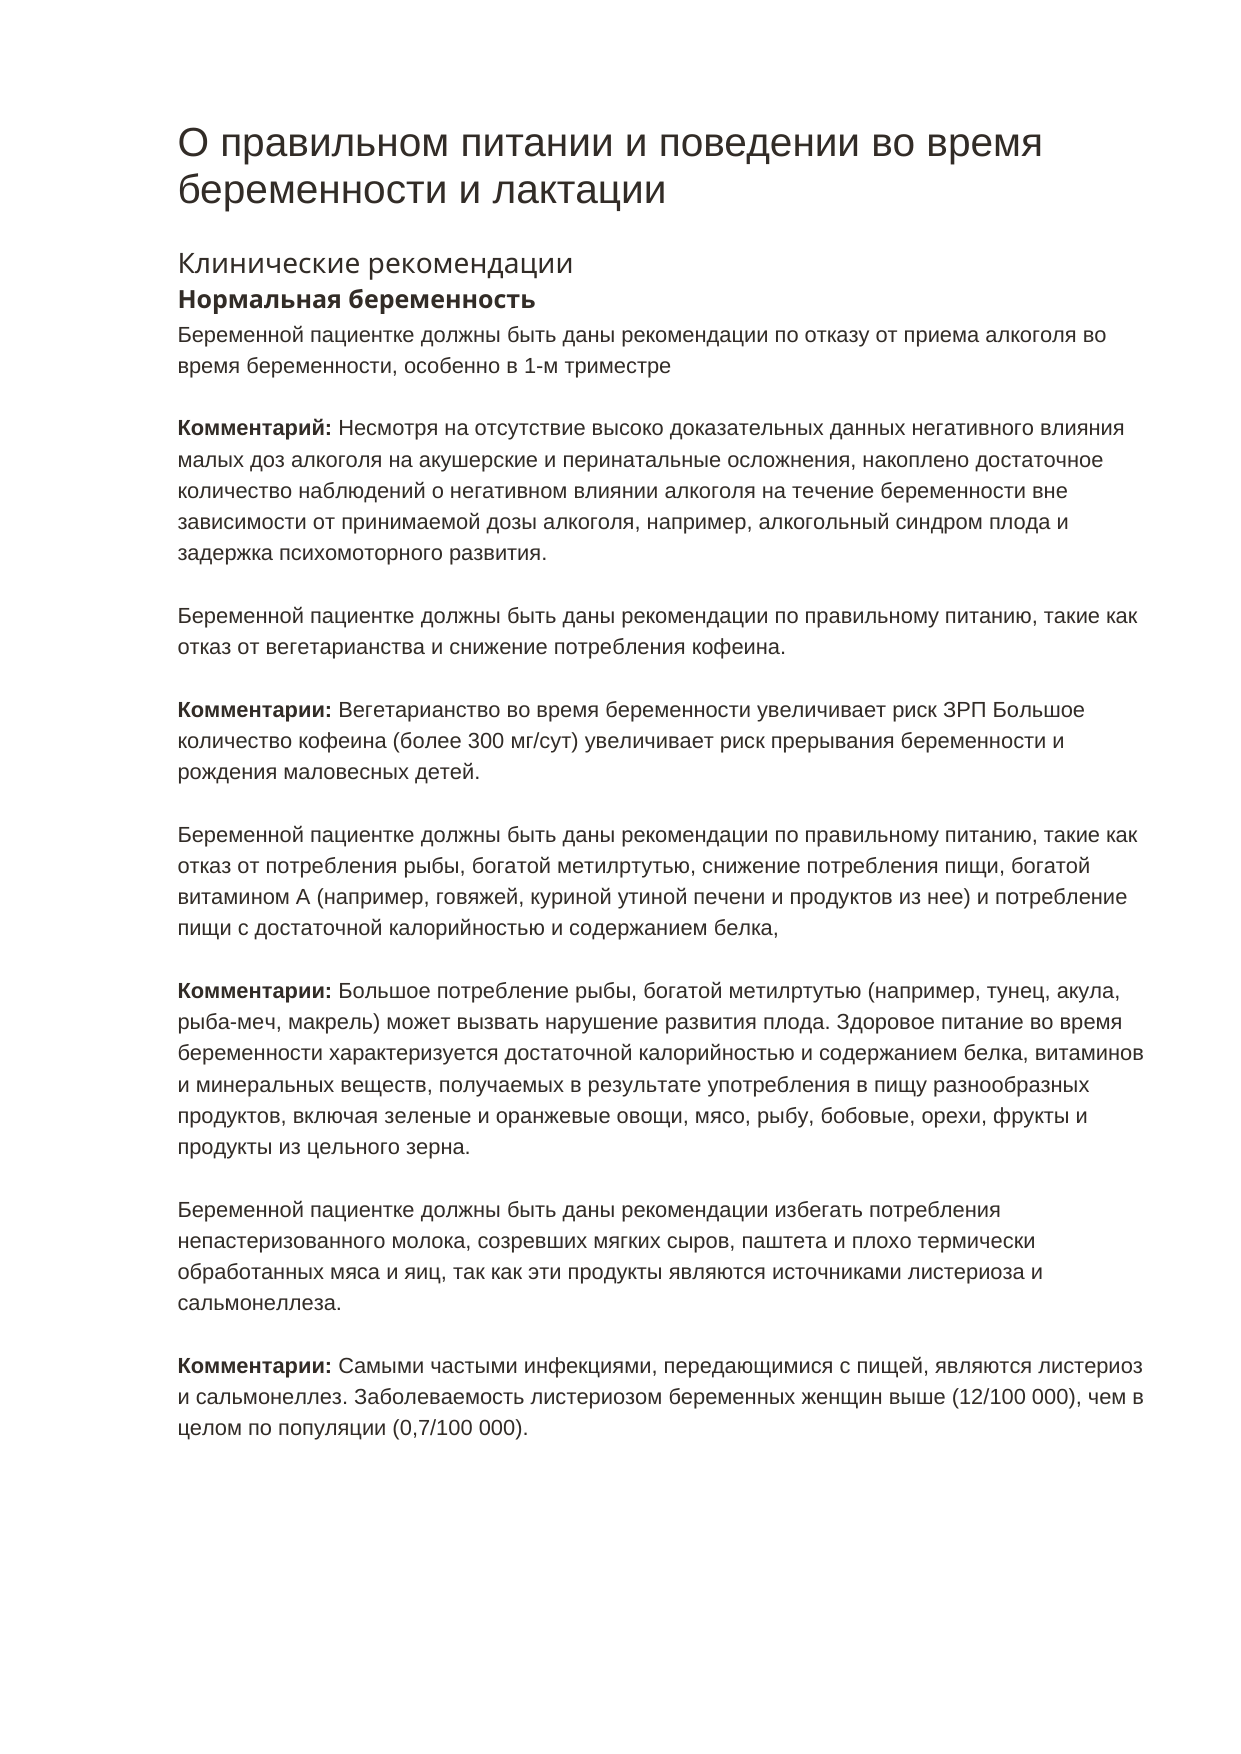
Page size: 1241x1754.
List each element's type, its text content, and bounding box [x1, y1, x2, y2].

text Комментарии: Вегетарианство во время беременности увеличивает риск ЗРП Большое количество кофеина (более 300 мг/сут) увеличивает риск прерывания беременности и рождения маловесных детей. [177, 691, 1152, 784]
text Беременной пациентке должны быть даны рекомендации по отказу от приема алкоголя во время беременности, особенно в 1-м триместре [177, 316, 1152, 378]
text Клинические рекомендации [177, 243, 1152, 281]
text Комментарии: Самыми частыми инфекциями, передающимися с пищей, являются листериоз и сальмонеллез. Заболеваемость листериозом беременных женщин выше (12/100 000), чем в целом по популяции (0,7/100 000). [177, 1347, 1152, 1441]
text Беременной пациентке должны быть даны рекомендации по правильному питанию, такие как отказ от вегетарианства и снижение потребления кофеина. [177, 597, 1152, 659]
text Комментарий: Несмотря на отсутствие высоко доказательных данных негативного влияния малых доз алкоголя на акушерские и перинатальные осложнения, накоплено достаточное количество наблюдений о негативном влиянии алкоголя на течение беременности вне зависимости от принимаемой дозы алкоголя, например, алкогольный синдром плода и задержка психомоторного развития. [177, 409, 1152, 566]
text Нормальная беременность [177, 281, 1152, 316]
text Комментарии: Большое потребление рыбы, богатой метилртутью (например, тунец, акула, рыба-меч, макрель) может вызвать нарушение развития плода. Здоровое питание во время беременности характеризуется достаточной калорийностью и содержанием белка, витаминов и минеральных веществ, получаемых в результате употребления в пищу разнообразных продуктов, включая зеленые и оранжевые овощи, мясо, рыбу, бобовые, орехи, фрукты и продукты из цельного зерна. [177, 972, 1152, 1159]
text Беременной пациентке должны быть даны рекомендации избегать потребления непастеризованного молока, созревших мягких сыров, паштета и плохо термически обработанных мяса и яиц, так как эти продукты являются источниками листериоза и сальмонеллеза. [177, 1191, 1152, 1316]
text О правильном питании и поведении во время беременности и лактации [177, 118, 1152, 212]
text Беременной пациентке должны быть даны рекомендации по правильному питанию, такие как отказ от потребления рыбы, богатой метилртутью, снижение потребления пищи, богатой витамином А (например, говяжей, куриной утиной печени и продуктов из нее) и потребление пищи с достаточной калорийностью и содержанием белка, [177, 816, 1152, 941]
